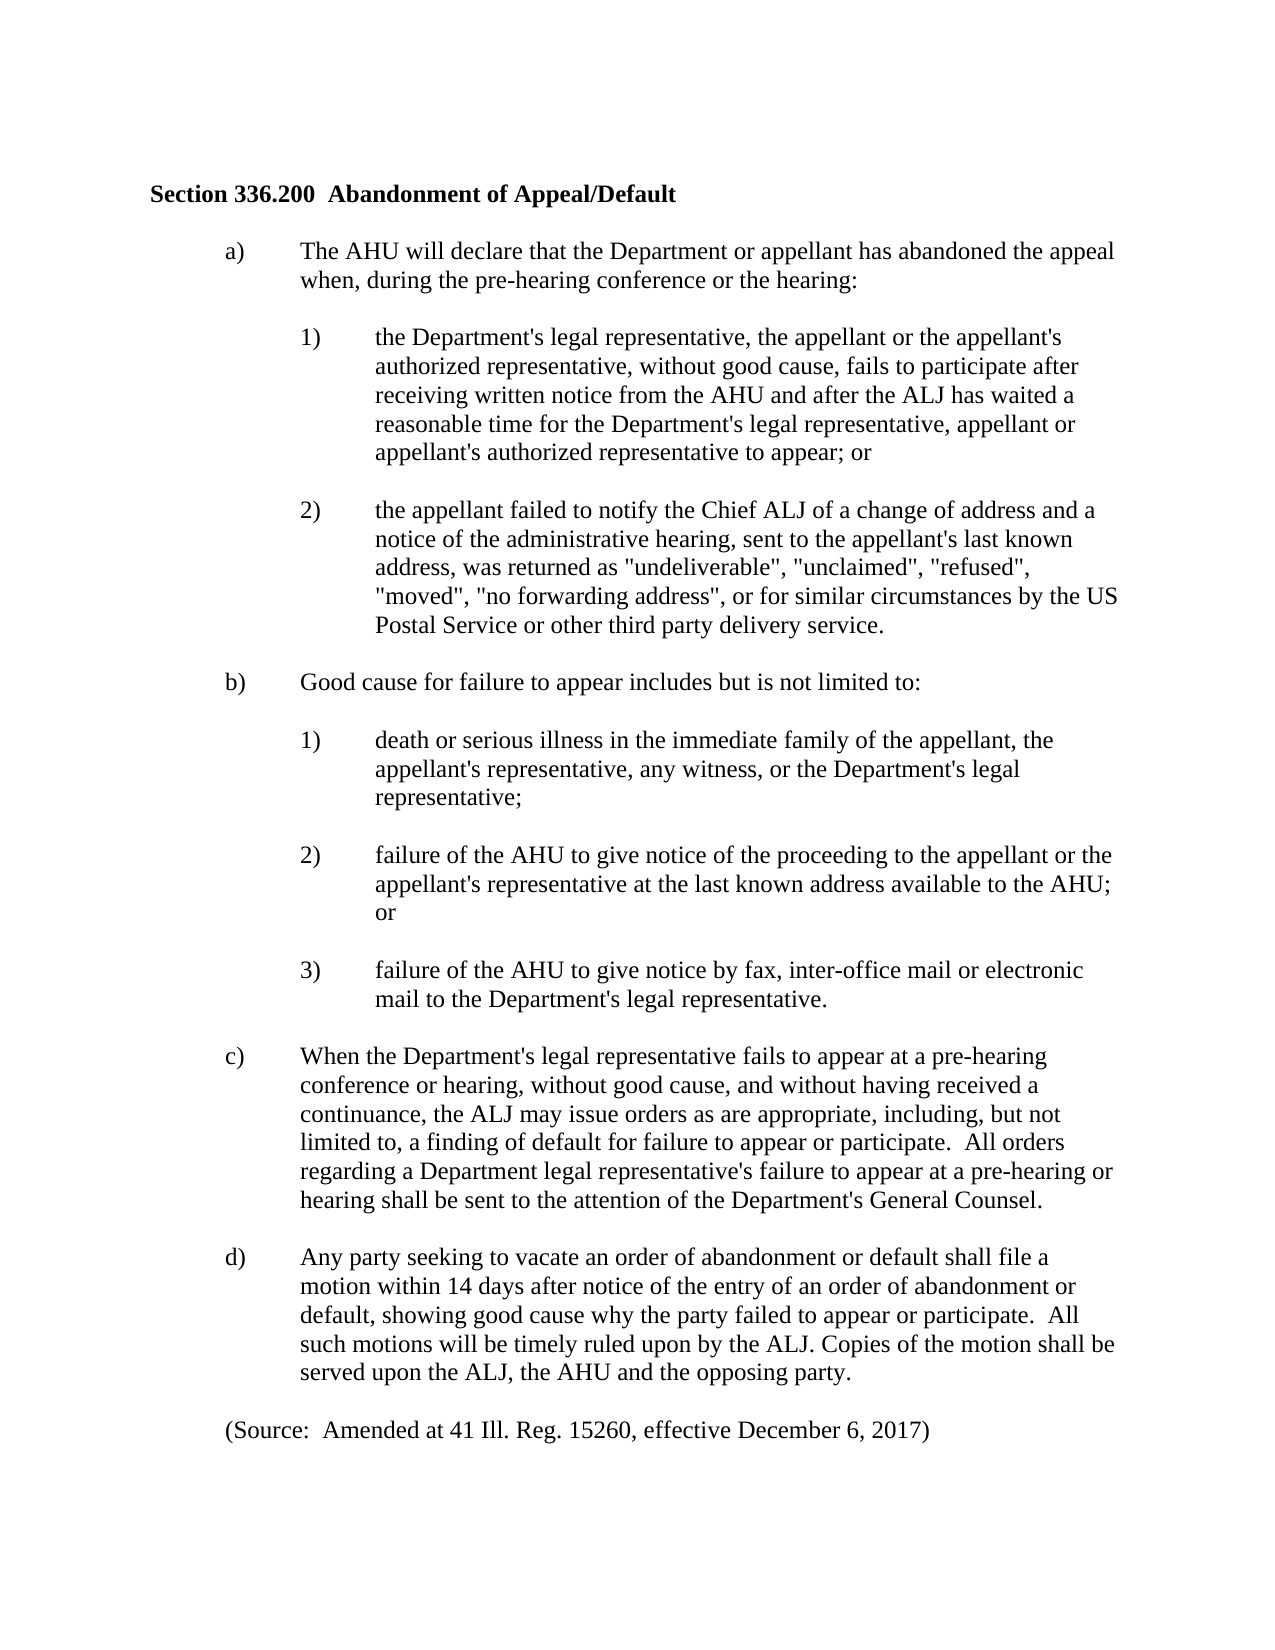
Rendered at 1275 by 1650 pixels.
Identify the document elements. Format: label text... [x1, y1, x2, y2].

text (Source: Amended at 41 Ill. Reg. 15260, effective December 6, 2017) [225, 1415, 1125, 1444]
text 2) the appellant failed to notify the Chief ALJ of a change of address and a notice of the administrative hearing, sent to the appellant's last known address, was returned as "undeliverable", "unclaimed", "refused", "moved", "no forwarding address", or for similar circumstances by the US Postal Service or other third party delivery service. [300, 495, 1125, 639]
text Section 336.200 Abandonment of Appeal/Default [150, 179, 1125, 207]
text 1) the Department's legal representative, the appellant or the appellant's authorized representative, without good cause, fails to participate after receiving written notice from the AHU and after the ALJ has waited a reasonable time for the Department's legal representative, appellant or appellant's authorized representative to appear; or [300, 322, 1125, 466]
text 1) death or serious illness in the immediate family of the appellant, the appellant's representative, any witness, or the Department's legal representative; [300, 725, 1125, 811]
text b) Good cause for failure to appear includes but is not limited to: [225, 667, 1125, 696]
text d) Any party seeking to vacate an order of abandonment or default shall file a motion within 14 days after notice of the entry of an order of abandonment or default, showing good cause why the party failed to appear or participate. All such motions will be timely ruled upon by the ALJ. Copies of the motion shall be served upon the ALJ, the AHU and the opposing party. [225, 1242, 1125, 1386]
text 2) failure of the AHU to give notice of the proceeding to the appellant or the appellant's representative at the last known address available to the AHU; or [300, 840, 1125, 926]
text c) When the Department's legal representative fails to appear at a pre-hearing conference or hearing, without good cause, and without having received a continuance, the ALJ may issue orders as are appropriate, including, but not limited to, a finding of default for failure to appear or participate. All orders regarding a Department legal representative's failure to appear at a pre-hearing or hearing shall be sent to the attention of the Department's General Counsel. [225, 1041, 1125, 1214]
text a) The AHU will declare that the Department or appellant has abandoned the appeal when, during the pre-hearing conference or the hearing: [225, 236, 1125, 294]
text 3) failure of the AHU to give notice by fax, inter-office mail or electronic mail to the Department's legal representative. [300, 955, 1125, 1012]
